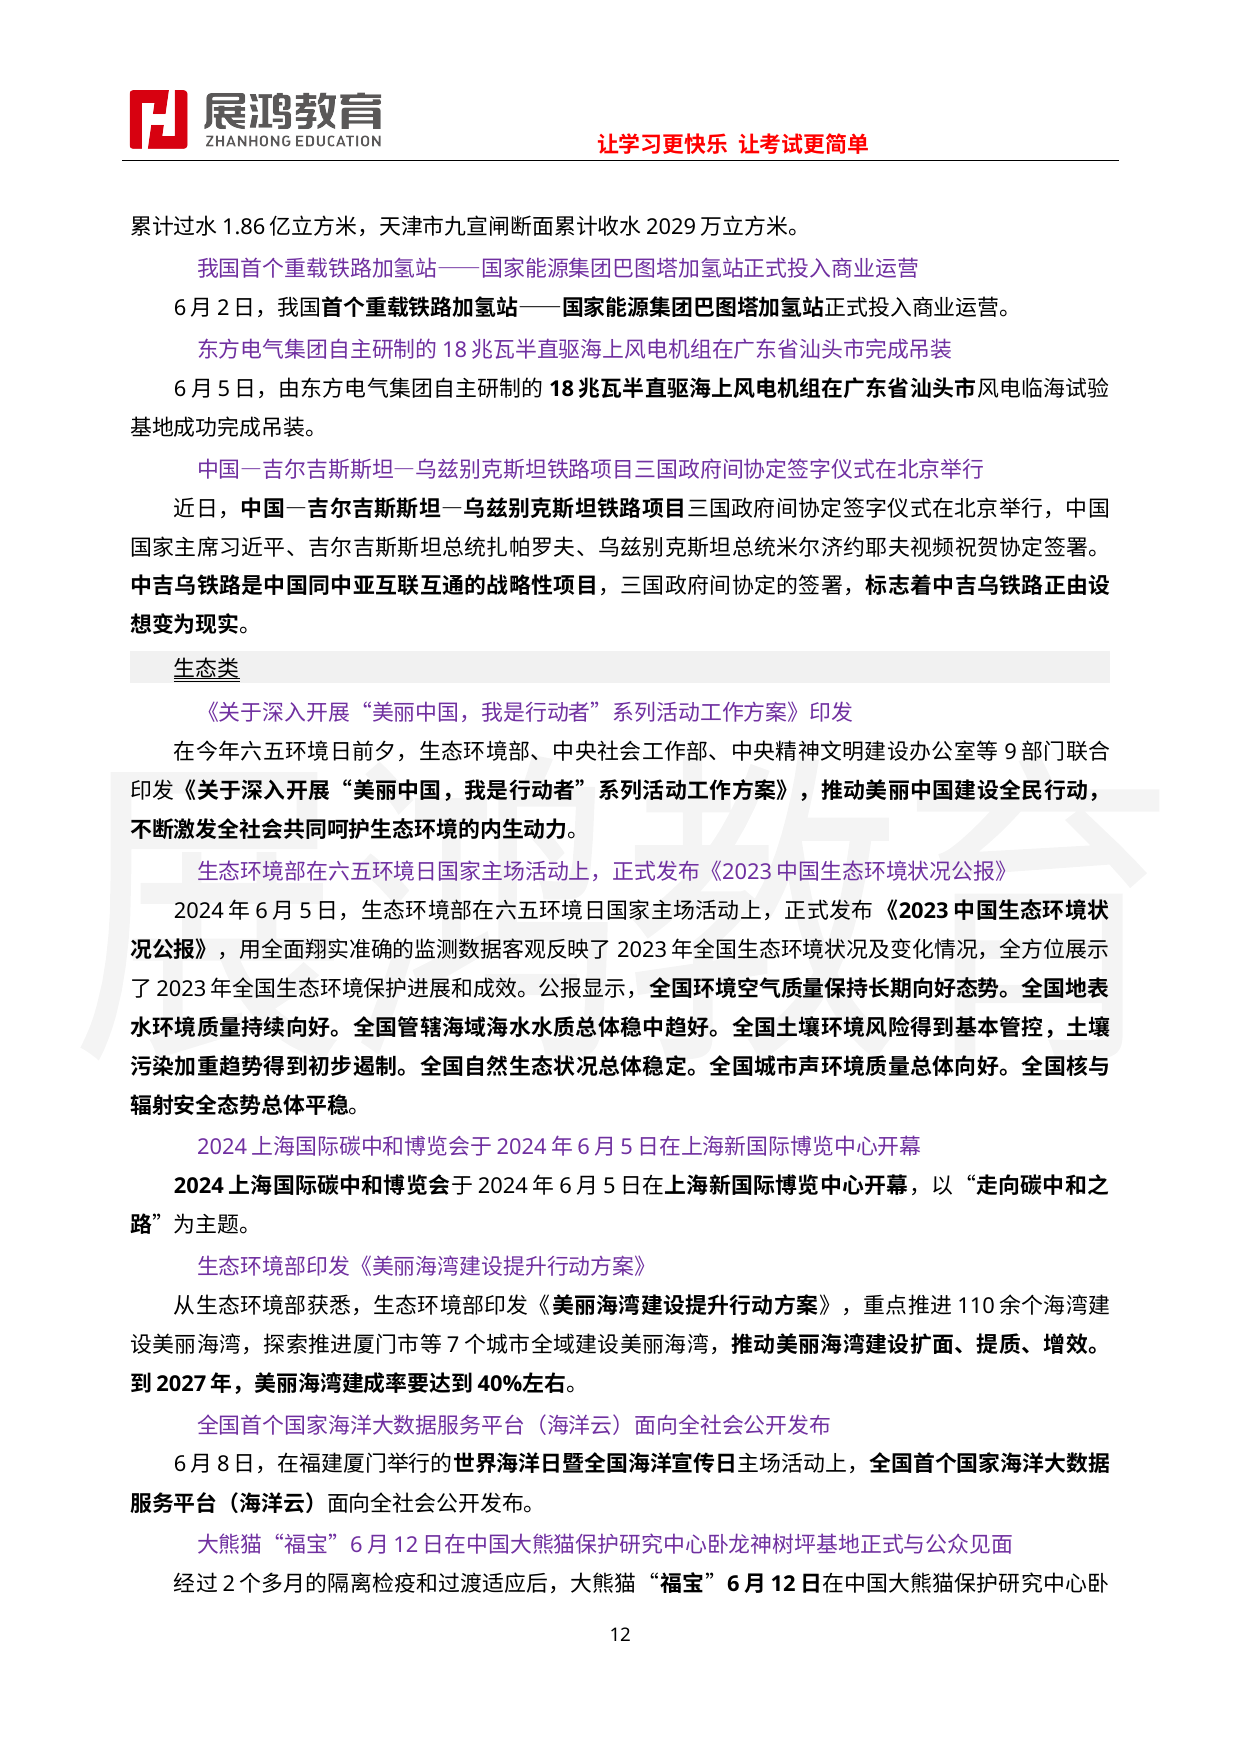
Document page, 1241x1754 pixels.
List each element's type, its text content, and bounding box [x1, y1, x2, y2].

text 2024年6月5日，生态环境部在六五环境日国家主场活动上，正式发布《2023中国生态环境状况公报》，用全面翔实准确的监测数据客观反映了2023年全国生态环境状况及变化情况，全方位展示了2023年全国生态环境保护进展和成效。公报显示，全国环境空气质量保持长期向好态势。全国地表水环境质量持续向好。全国管辖海域海水水质总体稳中趋好。全国土壤环境风险得到基本管控，土壤污染加重趋势得到初步遏制。全国自然生态状况总体稳定。全国城市声环境质量总体向好。全国核与辐射安全态势总体平稳。 [130, 892, 1110, 1120]
subtitle 生态环境部印发《美丽海湾建设提升行动方案》 [130, 1249, 1110, 1281]
subtitle 生态类 [130, 651, 1110, 683]
text 6月2日，我国首个重载铁路加氢站——国家能源集团巴图塔加氢站正式投入商业运营。 [130, 290, 1110, 322]
subtitle 中国—吉尔吉斯斯坦—乌兹别克斯坦铁路项目三国政府间协定签字仪式在北京举行 [130, 451, 1110, 484]
text 6月5日，由东方电气集团自主研制的18兆瓦半直驱海上风电机组在广东省汕头市风电临海试验基地成功完成吊装。 [130, 371, 1110, 442]
text 近日，中国—吉尔吉斯斯坦—乌兹别克斯坦铁路项目三国政府间协定签字仪式在北京举行，中国国家主席习近平、吉尔吉斯斯坦总统扎帕罗夫、乌兹别克斯坦总统米尔济约耶夫视频祝贺协定签署。中吉乌铁路是中国同中亚互联互通的战略性项目，三国政府间协定的签署，标志着中吉乌铁路正由设想变为现实。 [130, 490, 1110, 639]
subtitle 大熊猫“福宝”6月12日在中国大熊猫保护研究中心卧龙神树坪基地正式与公众见面 [130, 1527, 1110, 1559]
subtitle 2024上海国际碳中和博览会于2024年6月5日在上海新国际博览中心开幕 [130, 1129, 1110, 1162]
text 从生态环境部获悉，生态环境部印发《美丽海湾建设提升行动方案》，重点推进110余个海湾建设美丽海湾，探索推进厦门市等7个城市全域建设美丽海湾，推动美丽海湾建设扩面、提质、增效。到2027年，美丽海湾建成率要达到40%左右。 [130, 1287, 1110, 1398]
text 5月31日，随着南水北调东线一期工程北延应急供水尾水缓缓流入冀鲁省界南运河第三店断面，南水北调东线一期工程北延应急供水工程2023—2024年度调水工作圆满收官，冀鲁省界第三店断面累计过水1.86亿立方米，天津市九宣闸断面累计收水2029万立方米。 [130, 209, 1110, 242]
subtitle 《关于深入开展“美丽中国，我是行动者”系列活动工作方案》印发 [130, 695, 1110, 727]
picture [129, 90, 382, 149]
subtitle 生态环境部在六五环境日国家主场活动上，正式发布《2023中国生态环境状况公报》 [130, 853, 1110, 886]
subtitle 东方电气集团自主研制的18兆瓦半直驱海上风电机组在广东省汕头市完成吊装 [130, 332, 1110, 364]
subtitle 全国首个国家海洋大数据服务平台（海洋云）面向全社会公开发布 [130, 1407, 1110, 1440]
text 6月8日，在福建厦门举行的世界海洋日暨全国海洋宣传日主场活动上，全国首个国家海洋大数据服务平台（海洋云）面向全社会公开发布。 [130, 1446, 1110, 1518]
text 在今年六五环境日前夕，生态环境部、中央社会工作部、中央精神文明建设办公室等9部门联合印发《关于深入开展“美丽中国，我是行动者”系列活动工作方案》，推动美丽中国建设全民行动，不断激发全社会共同呵护生态环境的内生动力。 [130, 734, 1110, 844]
text 经过2个多月的隔离检疫和过渡适应后，大熊猫“福宝”6月12日在中国大熊猫保护研究中心卧龙神树坪基地正式与公众见面。 [130, 1566, 1110, 1598]
subtitle 我国首个重载铁路加氢站——国家能源集团巴图塔加氢站正式投入商业运营 [130, 251, 1110, 283]
text 2024上海国际碳中和博览会于2024年6月5日在上海新国际博览中心开幕，以“走向碳中和之路”为主题。 [130, 1168, 1110, 1239]
